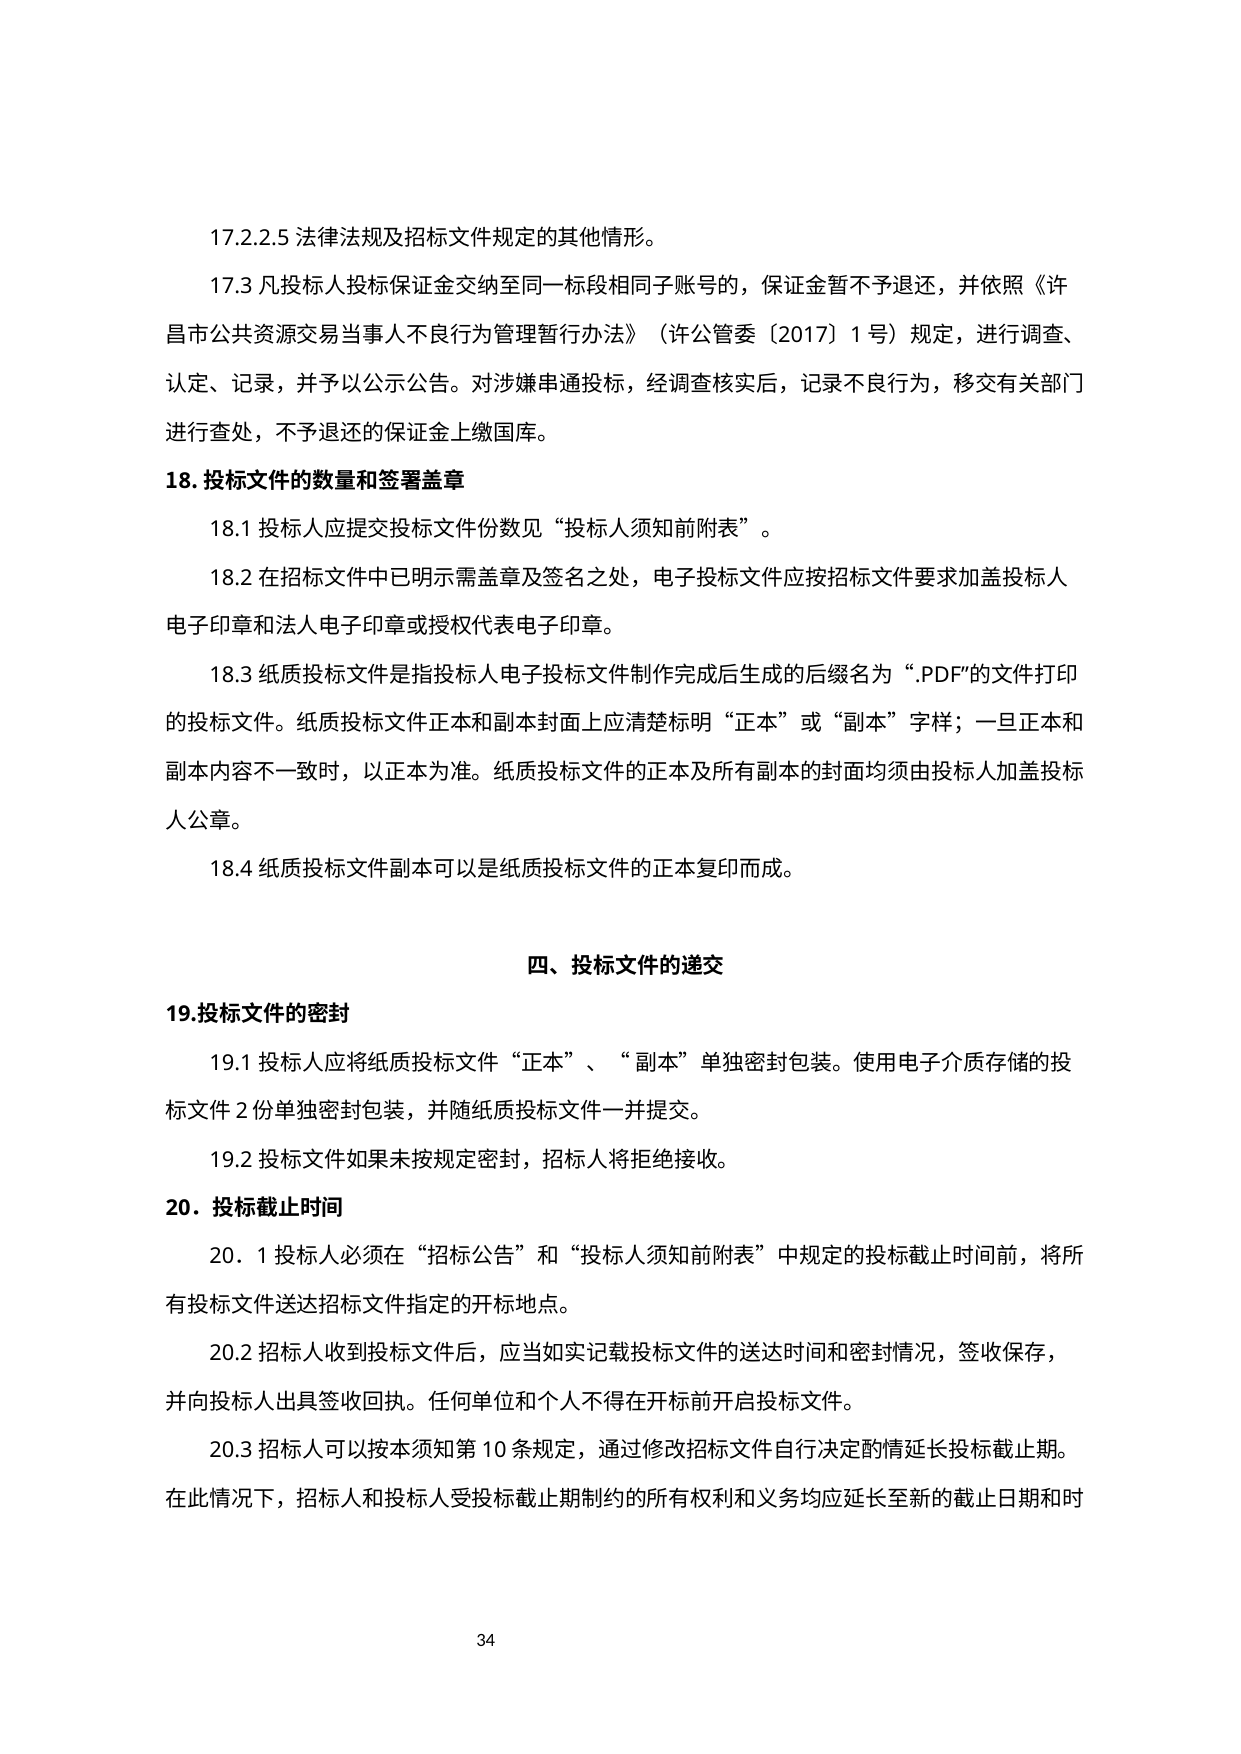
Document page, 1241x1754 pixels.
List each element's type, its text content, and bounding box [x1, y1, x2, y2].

text 18.2 在招标文件中已明示需盖章及签名之处，电子投标文件应按招标文件要求加盖投标人电子印章和法人电子印章或授权代表电子印章。 [165, 559, 1087, 640]
text 18.3 纸质投标文件是指投标人电子投标文件制作完成后生成的后缀名为“.PDF”的文件打印的投标文件。纸质投标文件正本和副本封面上应清楚标明“正本”或“副本”字样；一旦正本和副本内容不一致时，以正本为准。纸质投标文件的正本及所有副本的封面均须由投标人加盖投标人公章。 [165, 656, 1087, 835]
text 20.2 招标人收到投标文件后，应当如实记载投标文件的送达时间和密封情况，签收保存，并向投标人出具签收回执。任何单位和个人不得在开标前开启投标文件。 [165, 1335, 1087, 1416]
text 18. 投标文件的数量和签署盖章 [165, 462, 1087, 495]
text 19.投标文件的密封 [165, 996, 1087, 1028]
text 20．1 投标人必须在“招标公告”和“投标人须知前附表”中规定的投标截止时间前，将所有投标文件送达招标文件指定的开标地点。 [165, 1238, 1087, 1319]
text 17.3 凡投标人投标保证金交纳至同一标段相同子账号的，保证金暂不予退还，并依照《许昌市公共资源交易当事人不良行为管理暂行办法》（许公管委〔2017〕1号）规定，进行调查、认定、记录，并予以公示公告。对涉嫌串通投标，经调查核实后，记录不良行为，移交有关部门进行查处，不予退还的保证金上缴国库。 [165, 268, 1087, 447]
text 四、投标文件的递交 [165, 947, 1087, 980]
text 20．投标截止时间 [165, 1189, 1087, 1222]
text 18.4 纸质投标文件副本可以是纸质投标文件的正本复印而成。 [165, 851, 1087, 883]
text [165, 1432, 1087, 1513]
text 17.2.2.5 法律法规及招标文件规定的其他情形。 [165, 219, 1087, 252]
text 18.1 投标人应提交投标文件份数见“投标人须知前附表”。 [165, 511, 1087, 543]
text 19.2 投标文件如果未按规定密封，招标人将拒绝接收。 [165, 1141, 1087, 1174]
text 19.1 投标人应将纸质投标文件“正本”、“ 副本”单独密封包装。使用电子介质存储的投标文件2份单独密封包装，并随纸质投标文件一并提交。 [165, 1044, 1087, 1125]
